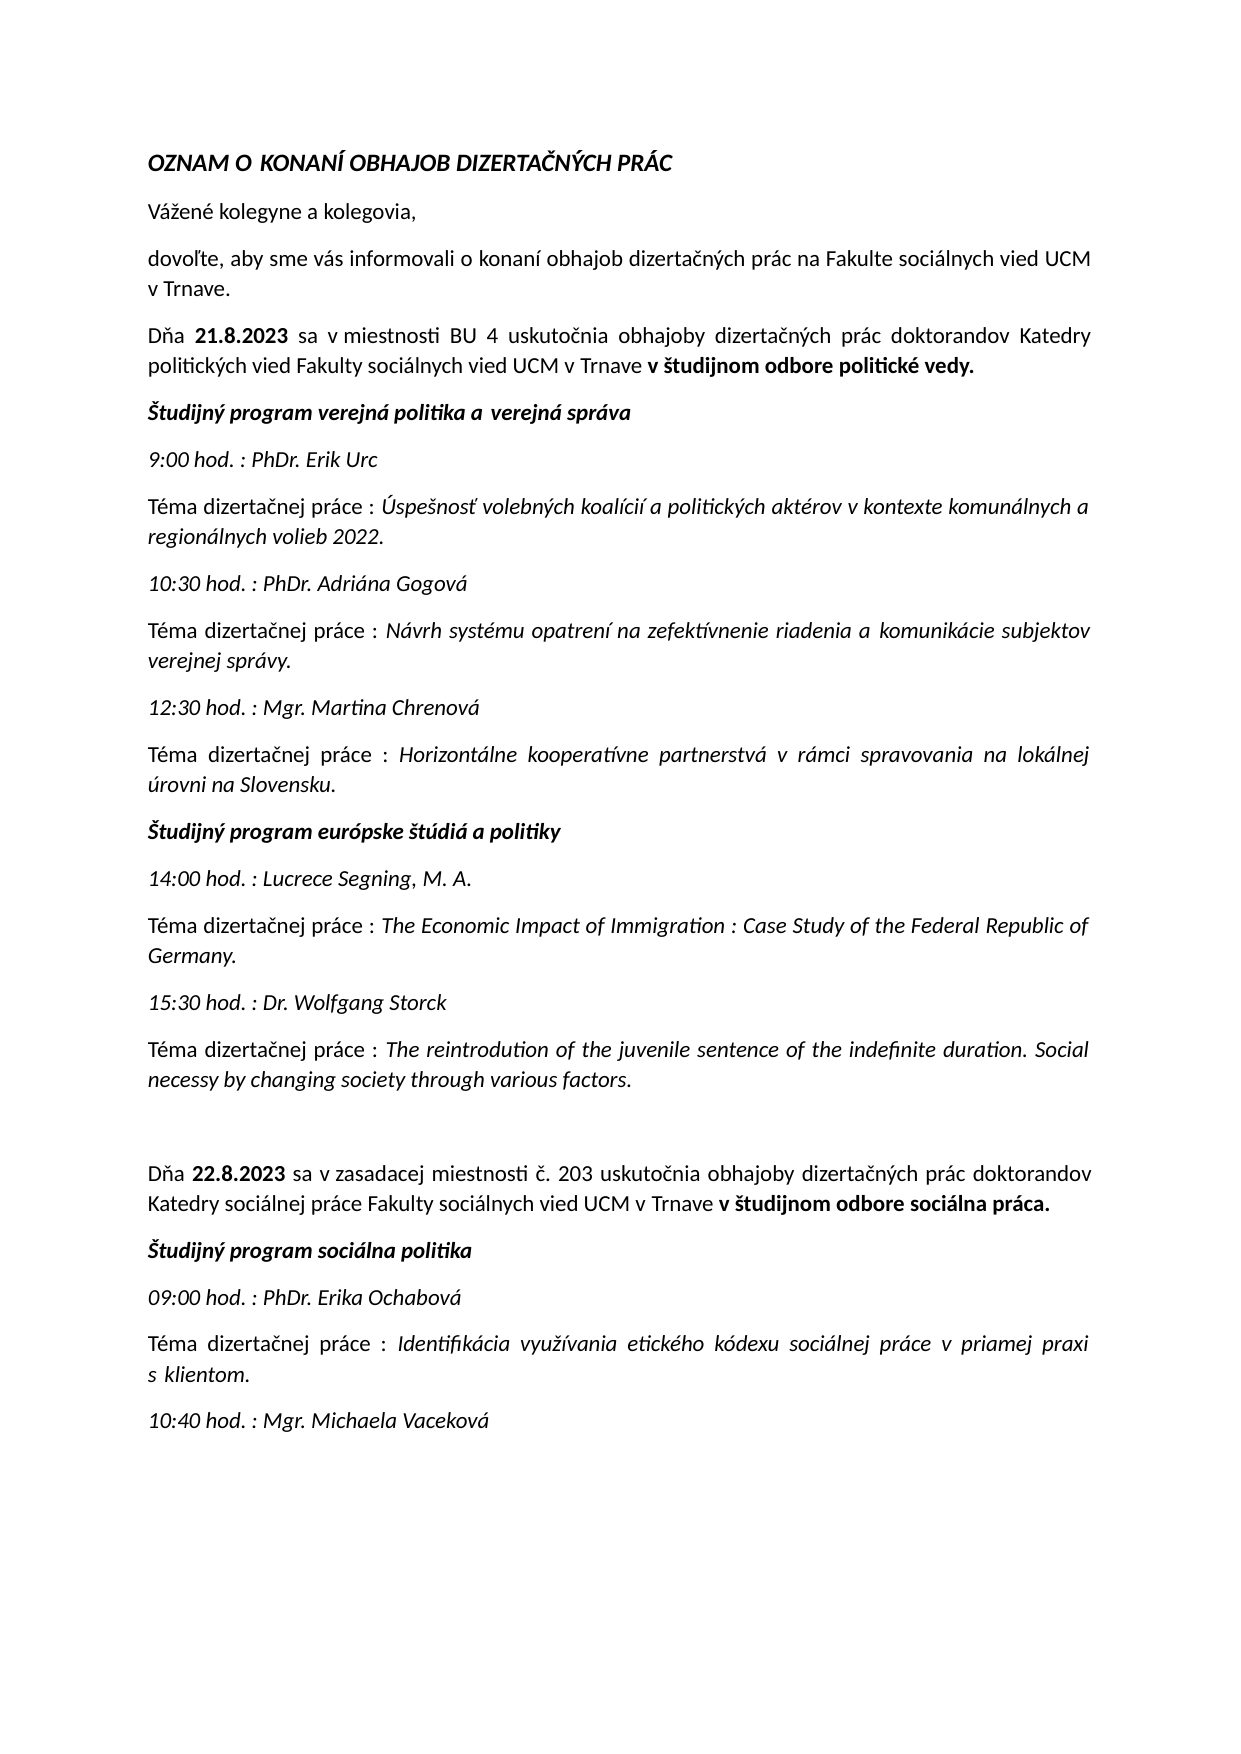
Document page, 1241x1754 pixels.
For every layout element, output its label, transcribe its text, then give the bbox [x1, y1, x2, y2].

text 12:30 hod. : Mgr. Martina Chrenová [148, 693, 1093, 721]
text Téma dizertačnej práce : Návrh systému opatrení na zefektívnenie riadenia a komunikácie subjektov verejnej správy. [148, 616, 1093, 674]
text OZNAM O KONANÍ OBHAJOB DIZERTAČNÝCH PRÁC [148, 148, 1093, 178]
text Téma dizertačnej práce : Identifikácia využívania etického kódexu sociálnej práce v priamej praxi s klientom. [148, 1329, 1093, 1388]
text 9:00 hod. : PhDr. Erik Urc [148, 445, 1093, 473]
text 10:30 hod. : PhDr. Adriána Gogová [148, 569, 1093, 597]
text Téma dizertačnej práce : Horizontálne kooperatívne partnerstvá v rámci spravovania na lokálnej úrovni na Slovensku. [148, 740, 1093, 798]
text Dňa 21.8.2023 sa v miestnosti BU 4 uskutočnia obhajoby dizertačných prác doktorandov Katedry politických vied Fakulty sociálnych vied UCM v Trnave v študijnom odbore politické vedy. [148, 321, 1093, 379]
text dovoľte, aby sme vás informovali o konaní obhajob dizertačných prác na Fakulte sociálnych vied UCM v Trnave. [148, 244, 1093, 302]
text Téma dizertačnej práce : The reintrodution of the juvenile sentence of the indefinite duration. Social necessy by changing society through various factors. [148, 1035, 1093, 1093]
text 14:00 hod. : Lucrece Segning, M. A. [148, 864, 1093, 892]
text Téma dizertačnej práce : Úspešnosť volebných koalícií a politických aktérov v kontexte komunálnych a regionálnych volieb 2022. [148, 492, 1093, 550]
text Dňa 22.8.2023 sa v zasadacej miestnosti č. 203 uskutočnia obhajoby dizertačných prác doktorandov Katedry sociálnej práce Fakulty sociálnych vied UCM v Trnave v študijnom odbore sociálna práca. [148, 1159, 1093, 1217]
text Študijný program európske štúdiá a politiky [148, 817, 1093, 845]
text Téma dizertačnej práce : The Economic Impact of Immigration : Case Study of the Federal Republic of Germany. [148, 911, 1093, 969]
text 15:30 hod. : Dr. Wolfgang Storck [148, 988, 1093, 1016]
text 09:00 hod. : PhDr. Erika Ochabová [148, 1283, 1093, 1311]
text Vážené kolegyne a kolegovia, [148, 197, 1093, 225]
text Študijný program verejná politika a verejná správa [148, 398, 1093, 426]
text Študijný program sociálna politika [148, 1236, 1093, 1264]
text 10:40 hod. : Mgr. Michaela Vaceková [148, 1407, 1093, 1434]
